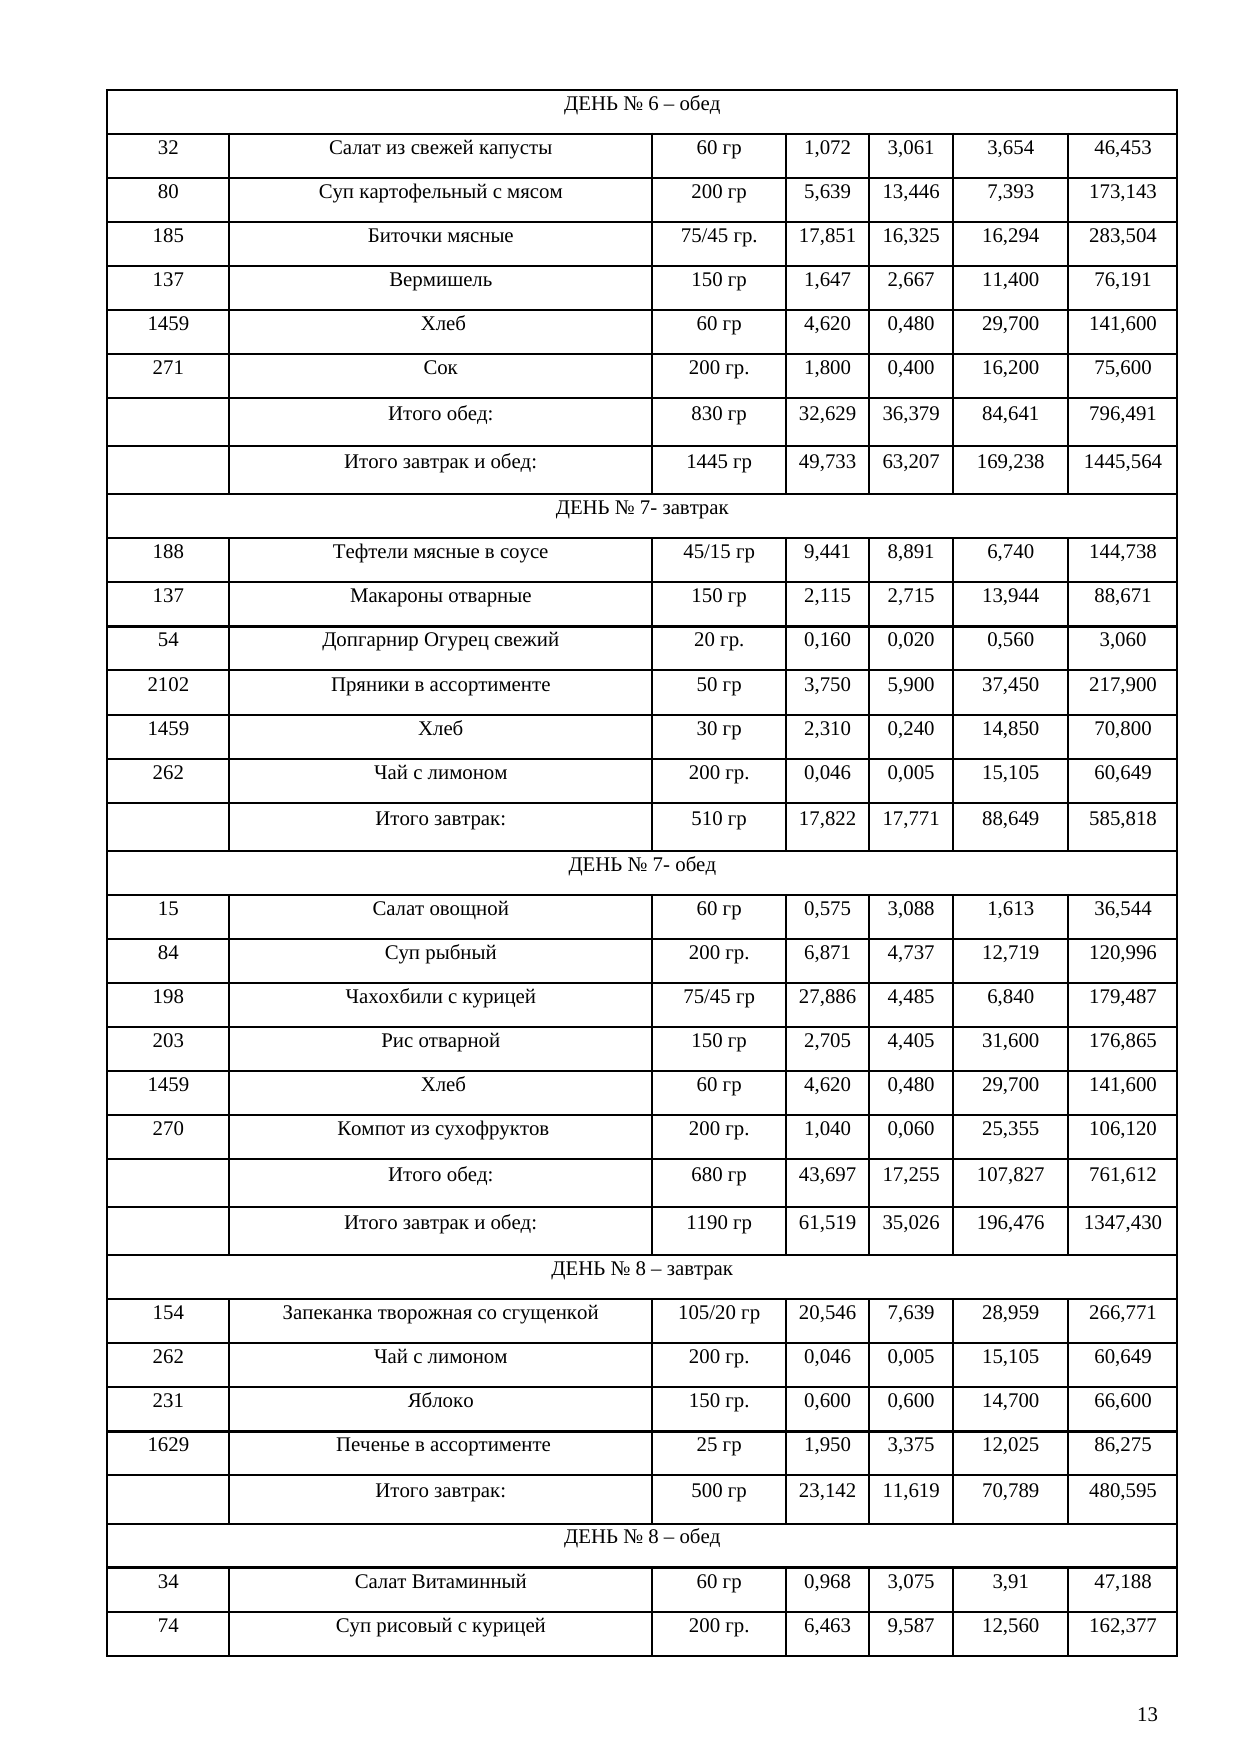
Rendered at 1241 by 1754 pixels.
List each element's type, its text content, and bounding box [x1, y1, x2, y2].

table_cell 76,191 [1069, 267, 1176, 309]
table_cell 150 гр. [653, 1388, 785, 1430]
table_cell 50 гр [653, 671, 785, 713]
table_cell Итого завтрак: [230, 804, 651, 849]
table_cell 1,647 [787, 267, 868, 309]
table_cell 185 [108, 223, 228, 265]
table_cell 1,950 [787, 1433, 868, 1474]
table_cell 12,560 [954, 1613, 1067, 1654]
table_cell [108, 447, 228, 493]
table_cell 585,818 [1069, 804, 1176, 849]
table_cell 60 гр [653, 1072, 785, 1114]
table_cell 0,480 [870, 1072, 952, 1114]
table_cell 0,060 [870, 1116, 952, 1158]
table_cell 0,600 [787, 1388, 868, 1430]
table_cell 106,120 [1069, 1116, 1176, 1158]
table_cell [108, 804, 228, 849]
table_cell 9,587 [870, 1613, 952, 1654]
table_cell 1445 гр [653, 447, 785, 493]
table_cell 6,871 [787, 940, 868, 982]
table_cell 196,476 [954, 1208, 1067, 1254]
table_cell 262 [108, 1344, 228, 1386]
table_cell 36,544 [1069, 896, 1176, 938]
table_cell 15 [108, 896, 228, 938]
table_cell 0,005 [870, 760, 952, 802]
table_cell 46,453 [1069, 135, 1176, 177]
table_cell 141,600 [1069, 1072, 1176, 1114]
table_cell 1459 [108, 311, 228, 353]
table_cell 3,060 [1069, 628, 1176, 669]
table_cell 2,115 [787, 583, 868, 625]
table_cell 8,891 [870, 539, 952, 581]
table_cell 49,733 [787, 447, 868, 493]
table_cell Итого завтрак и обед: [230, 1208, 651, 1254]
table_cell 2,310 [787, 716, 868, 757]
table_cell 16,200 [954, 355, 1067, 397]
table_cell 200 гр. [653, 355, 785, 397]
table_cell 150 гр [653, 1028, 785, 1070]
table_cell 17,851 [787, 223, 868, 265]
table_cell 3,375 [870, 1433, 952, 1474]
table_cell 12,719 [954, 940, 1067, 982]
table_cell 1459 [108, 716, 228, 757]
table_cell 231 [108, 1388, 228, 1430]
table_cell 11,619 [870, 1476, 952, 1522]
table_cell Печенье в ассортименте [230, 1433, 651, 1474]
table_cell 1629 [108, 1433, 228, 1474]
table_cell Пряники в ассортименте [230, 671, 651, 713]
table_cell 0,968 [787, 1569, 868, 1611]
table_cell Суп рисовый с курицей [230, 1613, 651, 1654]
table_cell 0,020 [870, 628, 952, 669]
table_cell [108, 1476, 228, 1522]
table_cell 29,700 [954, 311, 1067, 353]
table_cell 43,697 [787, 1160, 868, 1206]
table_cell 14,700 [954, 1388, 1067, 1430]
table_cell 28,959 [954, 1300, 1067, 1342]
table_cell 80 [108, 179, 228, 221]
table_cell 75/45 гр. [653, 223, 785, 265]
table_cell 29,700 [954, 1072, 1067, 1114]
table_cell 761,612 [1069, 1160, 1176, 1206]
table_cell 0,575 [787, 896, 868, 938]
table_cell Компот из сухофруктов [230, 1116, 651, 1158]
table_cell Тефтели мясные в соусе [230, 539, 651, 581]
table_cell 60 гр [653, 1569, 785, 1611]
table_cell 2102 [108, 671, 228, 713]
table_cell 0,240 [870, 716, 952, 757]
table_cell 15,105 [954, 1344, 1067, 1386]
table_cell 88,649 [954, 804, 1067, 849]
table_cell 188 [108, 539, 228, 581]
table_cell 262 [108, 760, 228, 802]
table_cell [108, 399, 228, 445]
table_cell Яблоко [230, 1388, 651, 1430]
table_cell 270 [108, 1116, 228, 1158]
table_cell 150 гр [653, 583, 785, 625]
table_cell 105/20 гр [653, 1300, 785, 1342]
table_cell 4,485 [870, 984, 952, 1026]
table_cell 60 гр [653, 135, 785, 177]
table_cell 63,207 [870, 447, 952, 493]
table_cell 3,088 [870, 896, 952, 938]
table_cell 12,025 [954, 1433, 1067, 1474]
table_cell 2,667 [870, 267, 952, 309]
table_cell 162,377 [1069, 1613, 1176, 1654]
table_cell 88,671 [1069, 583, 1176, 625]
table_cell 0,480 [870, 311, 952, 353]
table_cell 7,639 [870, 1300, 952, 1342]
table_cell ДЕНЬ № 7- завтрак [108, 495, 1176, 537]
table_cell 5,639 [787, 179, 868, 221]
table_cell 796,491 [1069, 399, 1176, 445]
table_cell 25,355 [954, 1116, 1067, 1158]
table_cell 75/45 гр [653, 984, 785, 1026]
table_cell 0,400 [870, 355, 952, 397]
table_cell 4,737 [870, 940, 952, 982]
table_cell 141,600 [1069, 311, 1176, 353]
table_cell ДЕНЬ № 7- обед [108, 852, 1176, 894]
table_cell Сок [230, 355, 651, 397]
table_cell 13,944 [954, 583, 1067, 625]
table_cell 7,393 [954, 179, 1067, 221]
table_cell 200 гр [653, 179, 785, 221]
table_cell 6,463 [787, 1613, 868, 1654]
table_cell 0,560 [954, 628, 1067, 669]
table_cell 200 гр. [653, 940, 785, 982]
table_cell 0,046 [787, 1344, 868, 1386]
table_cell Салат овощной [230, 896, 651, 938]
table_cell 6,740 [954, 539, 1067, 581]
table_cell Итого обед: [230, 399, 651, 445]
table_cell 179,487 [1069, 984, 1176, 1026]
table_cell Вермишель [230, 267, 651, 309]
table_cell 1445,564 [1069, 447, 1176, 493]
table_cell 200 гр. [653, 1613, 785, 1654]
table_cell 86,275 [1069, 1433, 1176, 1474]
table_cell 176,865 [1069, 1028, 1176, 1070]
table_cell 32 [108, 135, 228, 177]
table_cell 144,738 [1069, 539, 1176, 581]
table_cell 60 гр [653, 311, 785, 353]
table_cell 17,771 [870, 804, 952, 849]
table_cell 173,143 [1069, 179, 1176, 221]
table_cell Хлеб [230, 311, 651, 353]
table_cell 15,105 [954, 760, 1067, 802]
table_cell Салат Витаминный [230, 1569, 651, 1611]
table_cell 23,142 [787, 1476, 868, 1522]
table_cell Хлеб [230, 716, 651, 757]
table_cell ДЕНЬ № 6 – обед [108, 91, 1176, 133]
table_cell Рис отварной [230, 1028, 651, 1070]
table_cell Допгарнир Огурец свежий [230, 628, 651, 669]
table_cell 1,072 [787, 135, 868, 177]
table_cell 4,620 [787, 311, 868, 353]
table_cell 11,400 [954, 267, 1067, 309]
table_cell 17,822 [787, 804, 868, 849]
table_cell 200 гр. [653, 1344, 785, 1386]
table_cell Суп картофельный с мясом [230, 179, 651, 221]
table_cell 34 [108, 1569, 228, 1611]
table_cell 169,238 [954, 447, 1067, 493]
table_cell 4,405 [870, 1028, 952, 1070]
table_cell 217,900 [1069, 671, 1176, 713]
table_cell [108, 1208, 228, 1254]
table_cell 0,160 [787, 628, 868, 669]
table_cell 283,504 [1069, 223, 1176, 265]
table_cell 27,886 [787, 984, 868, 1026]
table_cell 4,620 [787, 1072, 868, 1114]
table_cell 6,840 [954, 984, 1067, 1026]
table_cell Макароны отварные [230, 583, 651, 625]
table_cell 154 [108, 1300, 228, 1342]
table_cell 500 гр [653, 1476, 785, 1522]
table_cell 107,827 [954, 1160, 1067, 1206]
table_cell 45/15 гр [653, 539, 785, 581]
table_cell 35,026 [870, 1208, 952, 1254]
table_cell Чахохбили с курицей [230, 984, 651, 1026]
table_cell 84 [108, 940, 228, 982]
table_cell 1,040 [787, 1116, 868, 1158]
table_cell 5,900 [870, 671, 952, 713]
table_cell Чай с лимоном [230, 760, 651, 802]
table_cell Салат из свежей капусты [230, 135, 651, 177]
table_cell 47,188 [1069, 1569, 1176, 1611]
table_cell Чай с лимоном [230, 1344, 651, 1386]
table_cell Запеканка творожная со сгущенкой [230, 1300, 651, 1342]
table_cell 75,600 [1069, 355, 1176, 397]
table_cell 17,255 [870, 1160, 952, 1206]
table_cell [108, 1160, 228, 1206]
table_cell 16,294 [954, 223, 1067, 265]
table_cell 200 гр. [653, 760, 785, 802]
table_cell 3,750 [787, 671, 868, 713]
table_cell 13,446 [870, 179, 952, 221]
table_cell 480,595 [1069, 1476, 1176, 1522]
table_cell 3,075 [870, 1569, 952, 1611]
table_cell 20 гр. [653, 628, 785, 669]
table_cell 1,800 [787, 355, 868, 397]
table_cell Итого завтрак: [230, 1476, 651, 1522]
table_cell 0,046 [787, 760, 868, 802]
table_cell 266,771 [1069, 1300, 1176, 1342]
table_cell 60,649 [1069, 1344, 1176, 1386]
table_cell 36,379 [870, 399, 952, 445]
table_cell 70,789 [954, 1476, 1067, 1522]
table_cell 74 [108, 1613, 228, 1654]
table_cell 3,91 [954, 1569, 1067, 1611]
table_cell 680 гр [653, 1160, 785, 1206]
table_cell 150 гр [653, 267, 785, 309]
table_cell 60,649 [1069, 760, 1176, 802]
table_cell 3,654 [954, 135, 1067, 177]
table_cell 510 гр [653, 804, 785, 849]
table_cell 66,600 [1069, 1388, 1176, 1430]
table_cell ДЕНЬ № 8 – обед [108, 1525, 1176, 1566]
table_cell 84,641 [954, 399, 1067, 445]
table_cell 54 [108, 628, 228, 669]
table_cell 14,850 [954, 716, 1067, 757]
table_cell 1190 гр [653, 1208, 785, 1254]
table_cell 60 гр [653, 896, 785, 938]
table_cell 9,441 [787, 539, 868, 581]
table_cell 1459 [108, 1072, 228, 1114]
table_cell 203 [108, 1028, 228, 1070]
table_cell 1,613 [954, 896, 1067, 938]
table_cell 20,546 [787, 1300, 868, 1342]
table_cell Итого завтрак и обед: [230, 447, 651, 493]
table_cell Биточки мясные [230, 223, 651, 265]
table_cell Суп рыбный [230, 940, 651, 982]
table_cell 137 [108, 583, 228, 625]
table_cell ДЕНЬ № 8 – завтрак [108, 1256, 1176, 1298]
table_cell 0,600 [870, 1388, 952, 1430]
table_cell 200 гр. [653, 1116, 785, 1158]
table_cell 32,629 [787, 399, 868, 445]
table_cell 31,600 [954, 1028, 1067, 1070]
table_cell Итого обед: [230, 1160, 651, 1206]
table_cell 2,715 [870, 583, 952, 625]
table_cell 37,450 [954, 671, 1067, 713]
table_cell 2,705 [787, 1028, 868, 1070]
table_cell 70,800 [1069, 716, 1176, 757]
table_cell 137 [108, 267, 228, 309]
table_cell 271 [108, 355, 228, 397]
table_cell 25 гр [653, 1433, 785, 1474]
table_cell 61,519 [787, 1208, 868, 1254]
table_cell 0,005 [870, 1344, 952, 1386]
table_cell 3,061 [870, 135, 952, 177]
table_cell 1347,430 [1069, 1208, 1176, 1254]
table_cell 830 гр [653, 399, 785, 445]
table_cell 16,325 [870, 223, 952, 265]
table_cell 120,996 [1069, 940, 1176, 982]
table_cell 30 гр [653, 716, 785, 757]
table_cell 198 [108, 984, 228, 1026]
table_cell Хлеб [230, 1072, 651, 1114]
